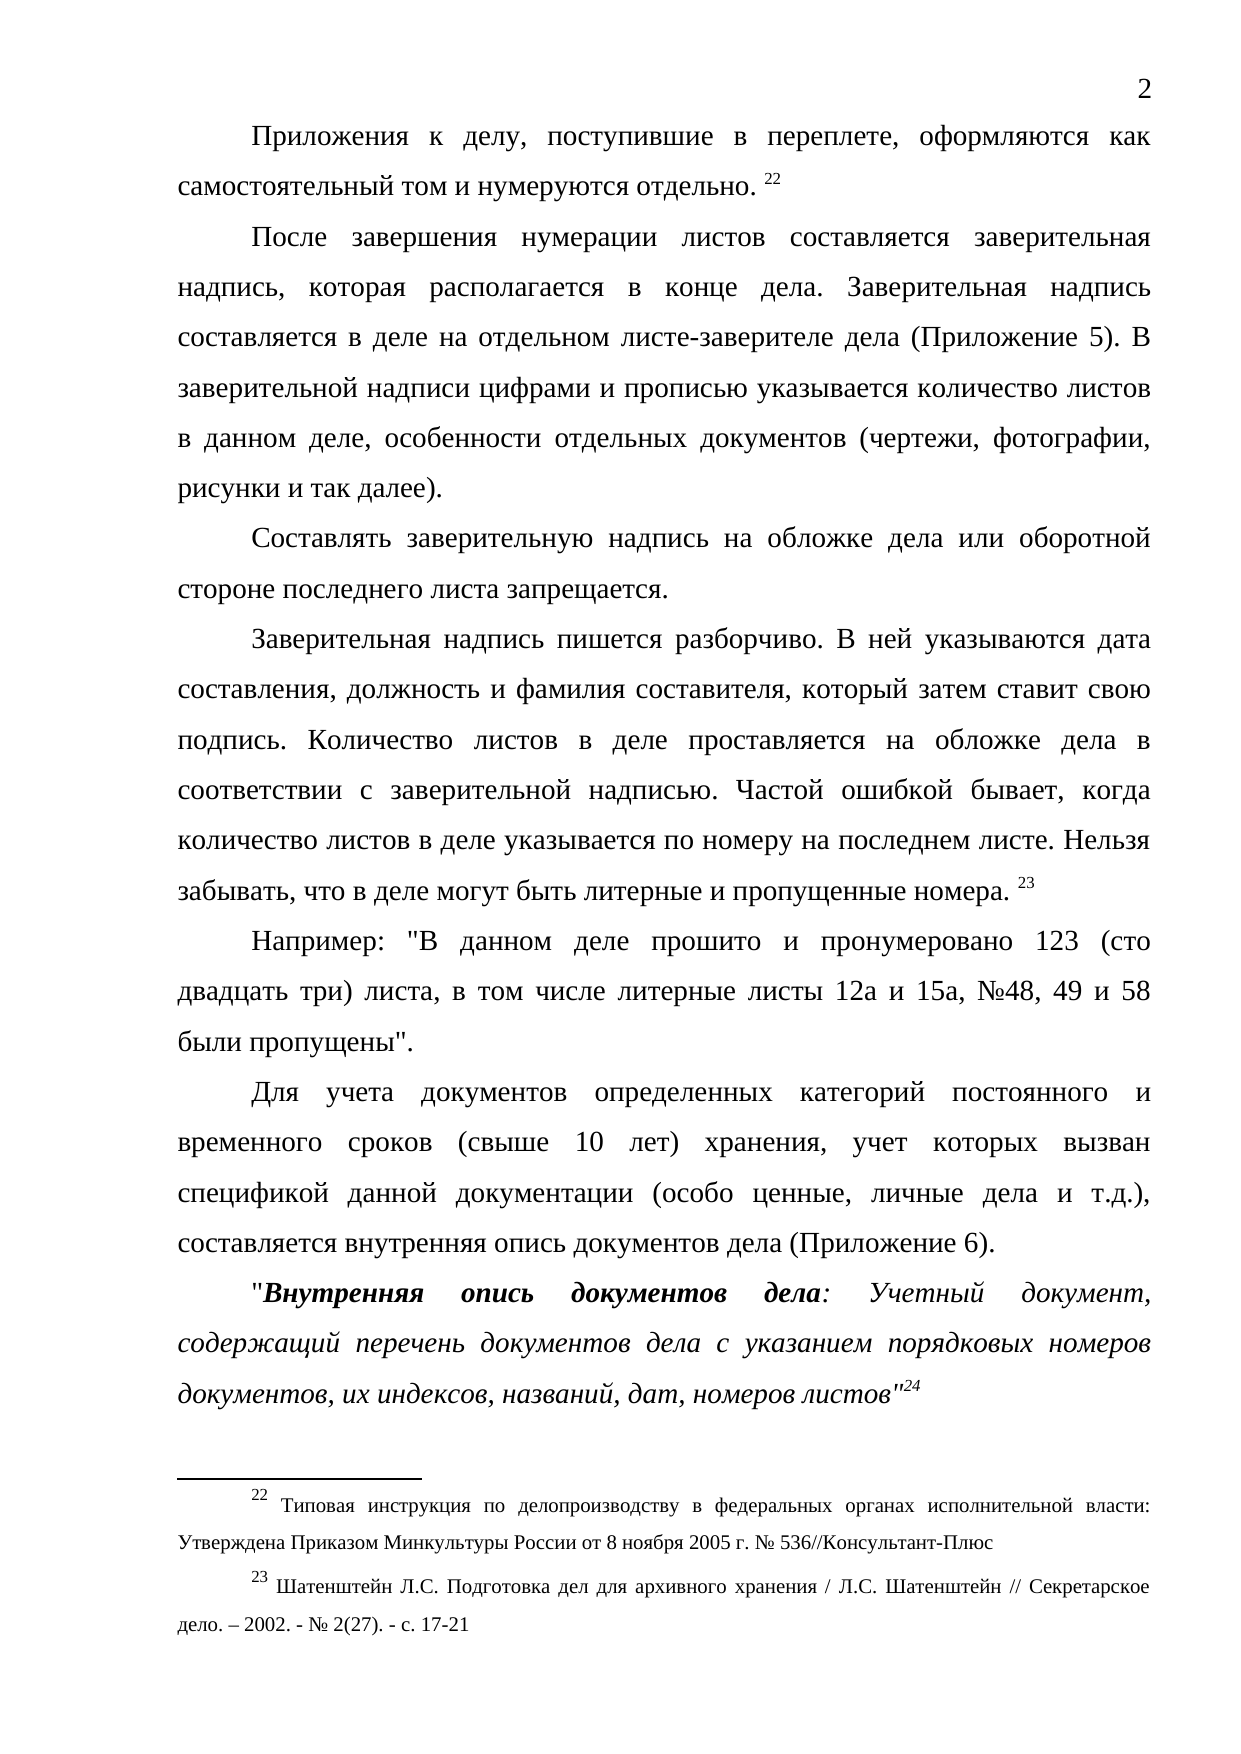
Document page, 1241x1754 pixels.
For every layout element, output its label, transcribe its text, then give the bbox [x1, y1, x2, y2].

text "Внутренняя опись документов дела: Учетный документ, содержащий перечень документов дела с указанием порядковых номеров документов, их индексов, названий, дат, номеров листов" [177, 1275, 1152, 1409]
text Заверительная надпись пишется разборчиво. В ней указываются дата составления, должность и фамилия составителя, который затем ставит свою подпись. Количество листов в деле проставляется на обложке дела в соответствии с заверительной надписью. Частой ошибкой бывает, когда количество листов в деле указывается по номеру на последнем листе. Нельзя забывать, что в деле могут быть литерные и пропущенные номера. [177, 621, 1152, 906]
text После завершения нумерации листов составляется заверительная надпись, которая располагается в конце дела. Заверительная надпись составляется в деле на отдельном листе-заверителе дела (Приложение 5). В заверительной надписи цифрами и прописью указывается количество листов в данном деле, особенности отдельных документов (чертежи, фотографии, рисунки и так далее). [177, 219, 1152, 504]
text Составлять заверительную надпись на обложке дела или оборотной стороне последнего листа запрещается. [177, 521, 1152, 604]
text Приложения к делу, поступившие в переплете, оформляются как самостоятельный том и нумеруются отдельно. [177, 118, 1152, 202]
text Например: "В данном деле прошито и пронумеровано 123 (сто двадцать три) листа, в том числе литерные листы 12а и 15а, №48, 49 и 58 были пропущены". [177, 923, 1152, 1057]
text Для учета документов определенных категорий постоянного и временного сроков (свыше 10 лет) хранения, учет которых вызван спецификой данной документации (особо ценные, личные дела и т.д.), составляется внутренняя опись документов дела (Приложение 6). [177, 1074, 1152, 1258]
